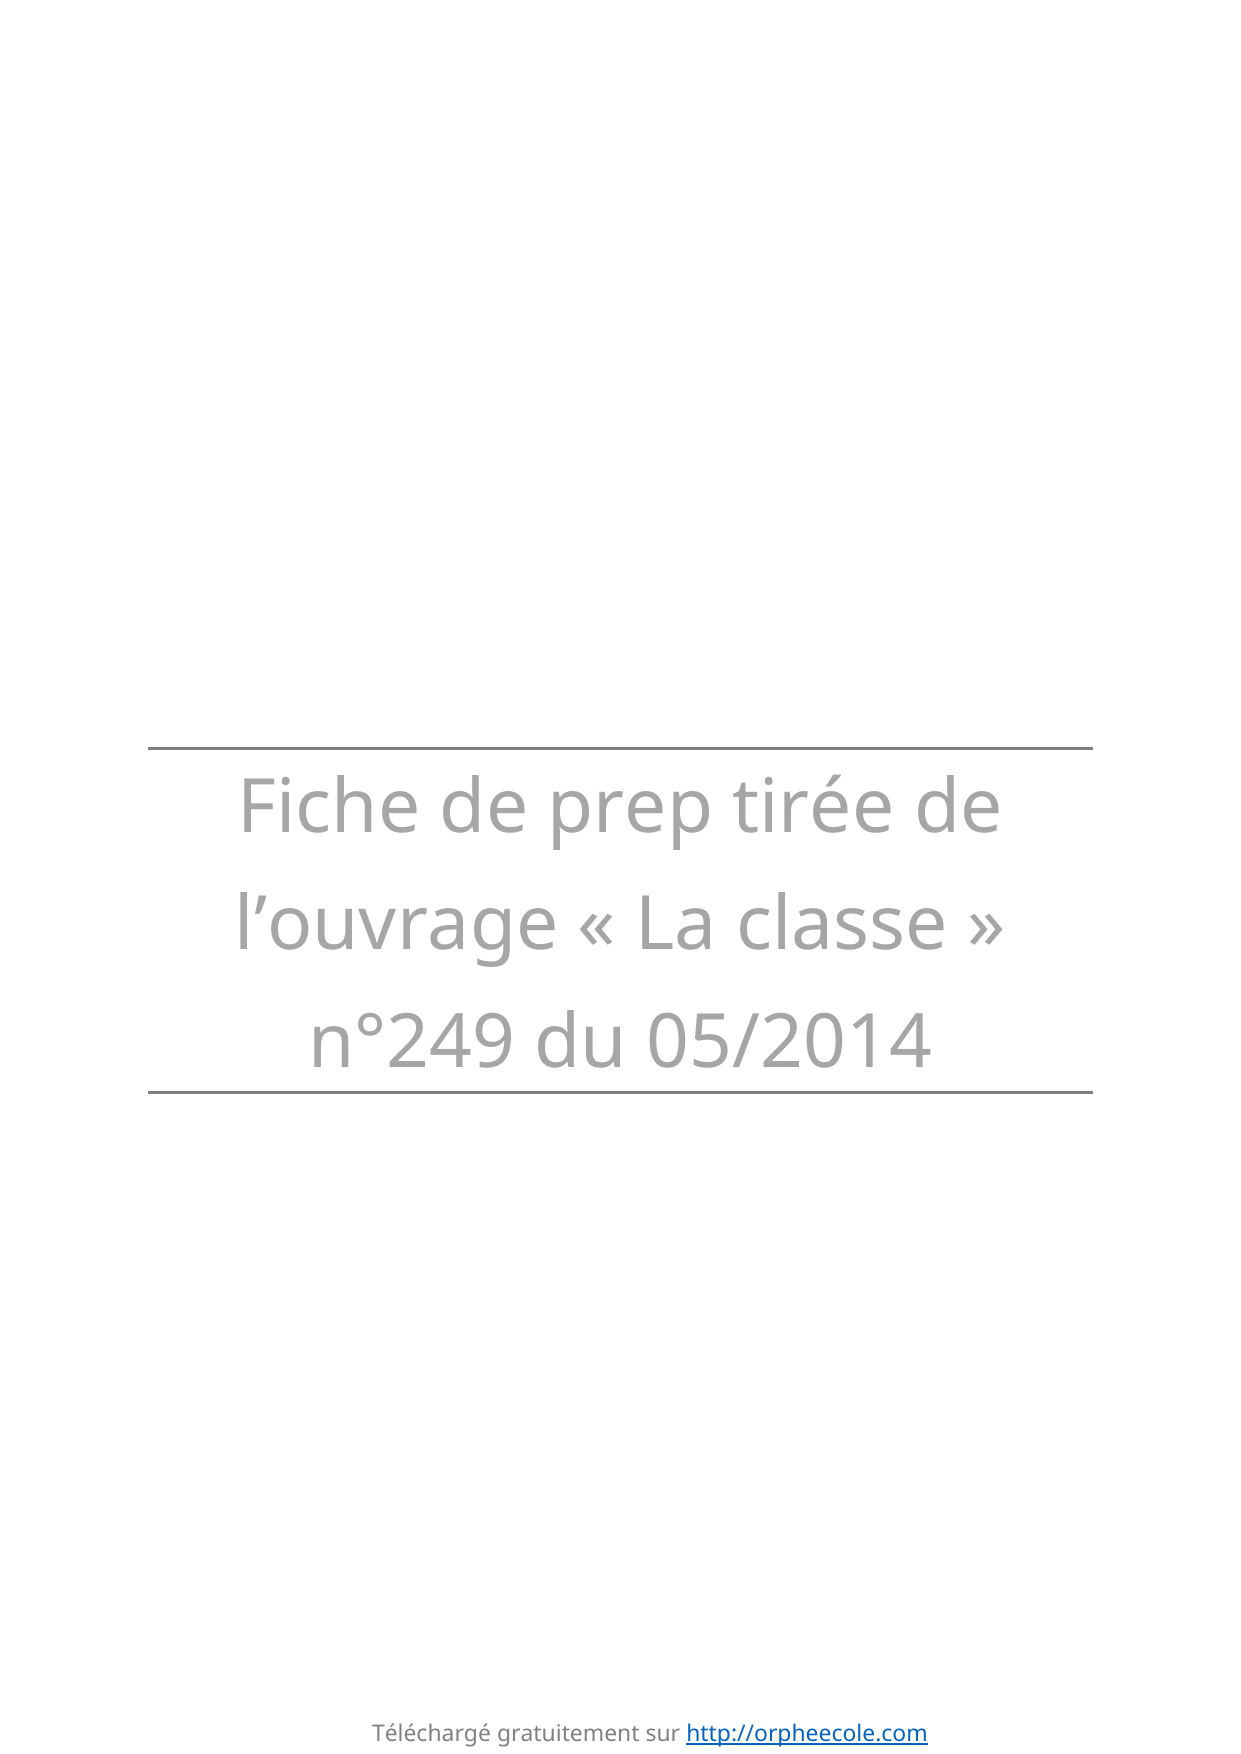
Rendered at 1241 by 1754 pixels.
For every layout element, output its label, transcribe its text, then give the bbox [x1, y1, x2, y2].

text Fiche de prep tirée de l’ouvrage « La classe » n°249 du 05/2014 [148, 750, 1093, 1091]
